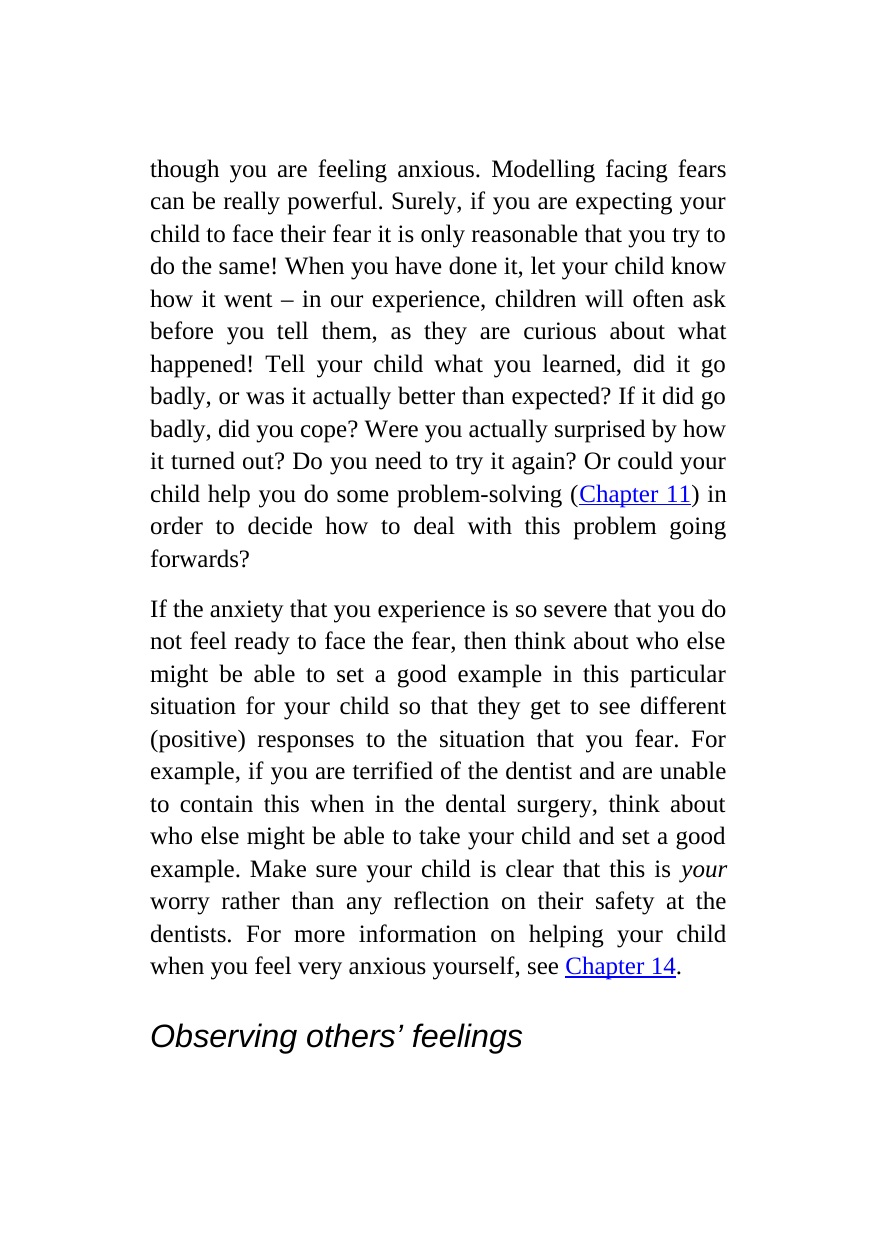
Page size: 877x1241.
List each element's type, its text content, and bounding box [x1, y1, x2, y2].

subtitle Observing others’ feelings [150, 1015, 727, 1054]
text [150, 150, 727, 572]
text If the anxiety that you experience is so severe that you do not feel ready to face the fear, then think about who else might be able to set a good example in this particular situation for your child so that they get to see different (positive) responses to the situation that you fear. For example, if you are terrified of the dentist and are unable to contain this when in the dental surgery, think about who else might be able to take your child and set a good example. Make sure your child is clear that this is your worry rather than any reflection on their safety at the dentists. For more information on helping your child when you feel very anxious yourself, see Chapter 14. [150, 590, 727, 980]
